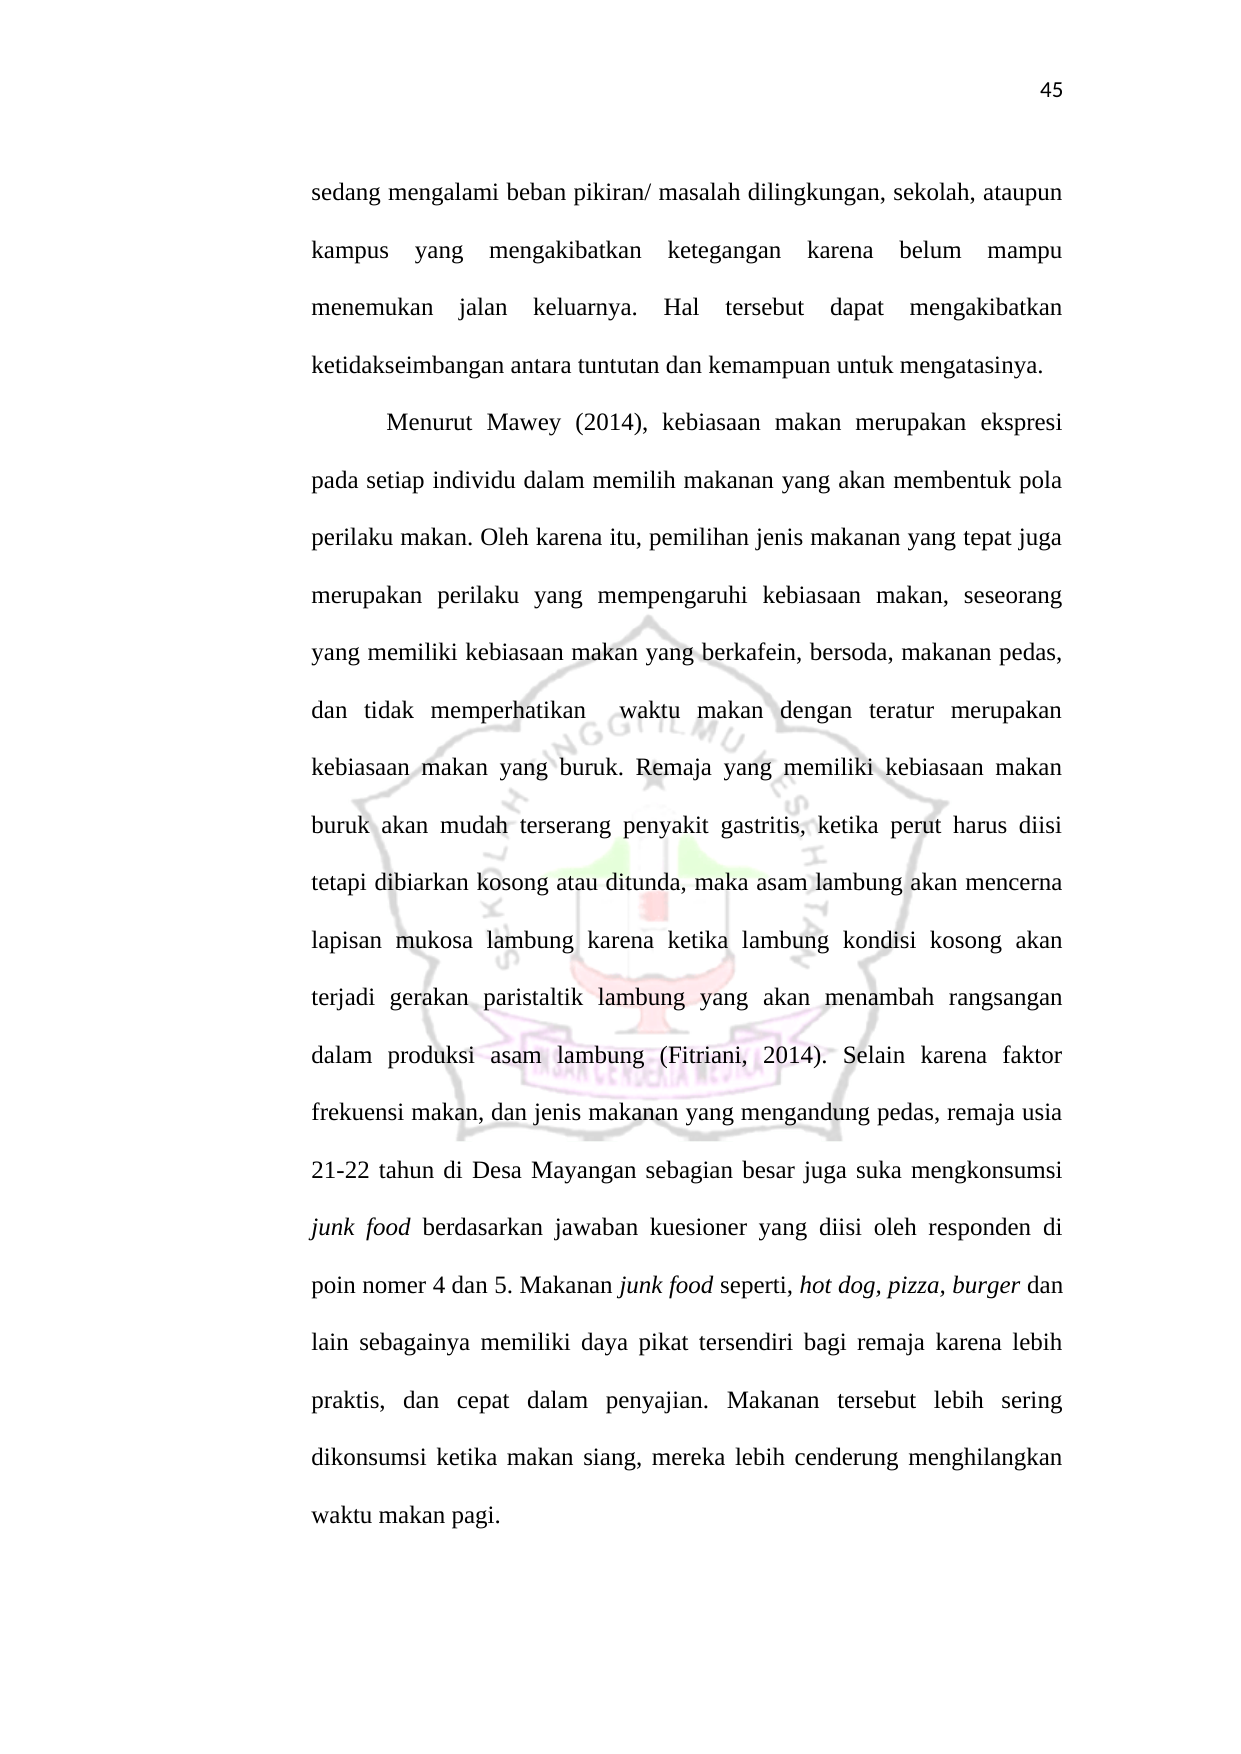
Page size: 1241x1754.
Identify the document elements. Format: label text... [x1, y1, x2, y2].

list Menurut Mawey (2014), kebiasaan makan merupakan ekspresi pada setiap individu dalam memilih makanan yang akan membentuk pola perilaku makan. Oleh karena itu, pemilihan jenis makanan yang tepat juga merupakan perilaku yang mempengaruhi kebiasaan makan, seseorang yang memiliki kebiasaan makan yang berkafein, bersoda, makanan pedas, dan tidak memperhatikan waktu makan dengan teratur merupakan kebiasaan makan yang buruk. Remaja yang memiliki kebiasaan makan buruk akan mudah terserang penyakit gastritis, ketika perut harus diisi tetapi dibiarkan kosong atau ditunda, maka asam lambung akan mencerna lapisan mukosa lambung karena ketika lambung kondisi kosong akan terjadi gerakan paristaltik lambung yang akan menambah rangsangan dalam produksi asam lambung (Fitriani, 2014). Selain karena faktor frekuensi makan, dan jenis makanan yang mengandung pedas, remaja usia 21-22 tahun di Desa Mayangan sebagian besar juga suka mengkonsumsi junk food berdasarkan jawaban kuesioner yang diisi oleh responden di poin nomer 4 dan 5. Makanan junk food seperti, hot dog, pizza, burger dan lain sebagainya memiliki daya pikat tersendiri bagi remaja karena lebih praktis, dan cepat dalam penyajian. Makanan tersebut lebih sering dikonsumsi ketika makan siang, mereka lebih cenderung menghilangkan waktu makan pagi. [311, 407, 1063, 1528]
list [311, 177, 1063, 378]
